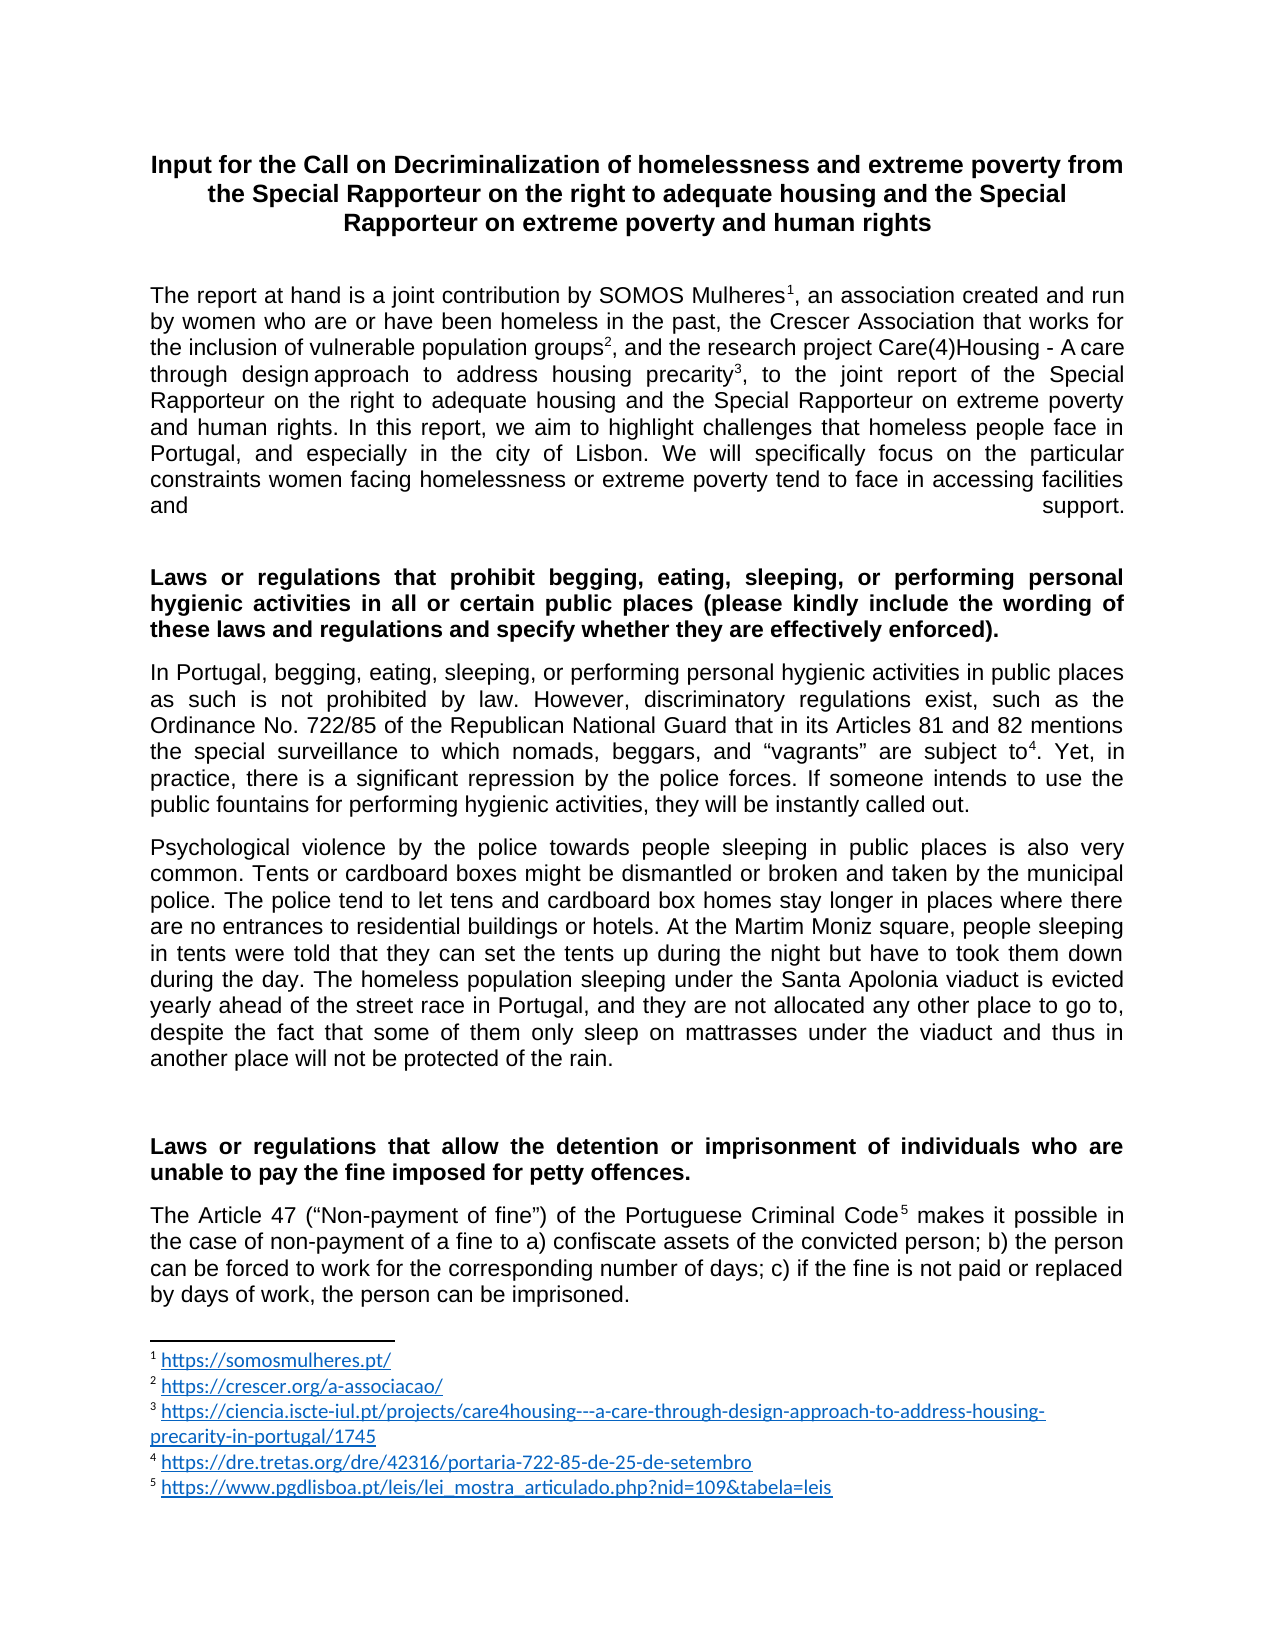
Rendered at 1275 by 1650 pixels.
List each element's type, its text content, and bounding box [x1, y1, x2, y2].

text The Article 47 (“Non-payment of fine”) of the Portuguese Criminal Code makes it possible in the case of non-payment of a fine to a) confiscate assets of the convicted person; b) the person can be forced to work for the corresponding number of days; c) if the fine is not paid or replaced by days of work, the person can be imprisoned. [150, 1202, 1125, 1307]
text Laws or regulations that allow the detention or imprisonment of individuals who are unable to pay the fine imposed for petty offences. [150, 1133, 1125, 1185]
text In Portugal, begging, eating, sleeping, or performing personal hygienic activities in public places as such is not prohibited by law. However, discriminatory regulations exist, such as the Ordinance No. 722/85 of the Republican National Guard that in its Articles 81 and 82 mentions the special surveillance to which nomads, beggars, and “vagrants” are subject to. Yet, in practice, there is a significant repression by the police forces. If someone intends to use the public fountains for performing hygienic activities, they will be instantly called out. [150, 659, 1125, 817]
text Input for the Call on Decriminalization of homelessness and extreme poverty from the Special Rapporteur on the right to adequate housing and the Special Rapporteur on extreme poverty and human rights [150, 150, 1125, 236]
text Psychological violence by the police towards people sleeping in public places is also very common. Tents or cardboard boxes might be dismantled or broken and taken by the municipal police. The police tend to let tens and cardboard box homes stay longer in places where there are no entrances to residential buildings or hotels. At the Martim Moniz square, people sleeping in tents were told that they can set the tents up during the night but have to took them down during the day. The homeless population sleeping under the Santa Apolonia viaduct is evicted yearly ahead of the street race in Portugal, and they are not allocated any other place to go to, despite the fact that some of them only sleep on mattrasses under the viaduct and thus in another place will not be protected of the rain. [150, 834, 1125, 1071]
text The report at hand is a joint contribution by SOMOS Mulheres, an association created and run by women who are or have been homeless in the past, the Crescer Association that works for the inclusion of vulnerable population groups, and the research project Care(4)Housing - A care through design approach to address housing precarity, to the joint report of the Special Rapporteur on the right to adequate housing and the Special Rapporteur on extreme poverty and human rights. In this report, we aim to highlight challenges that homeless people face in Portugal, and especially in the city of Lisbon. We will specifically focus on the particular constraints women facing homelessness or extreme poverty tend to face in accessing facilities and support. [150, 282, 1125, 547]
text Laws or regulations that prohibit begging, eating, sleeping, or performing personal hygienic activities in all or certain public places (please kindly include the wording of these laws and regulations and specify whether they are effectively enforced). [150, 563, 1125, 643]
